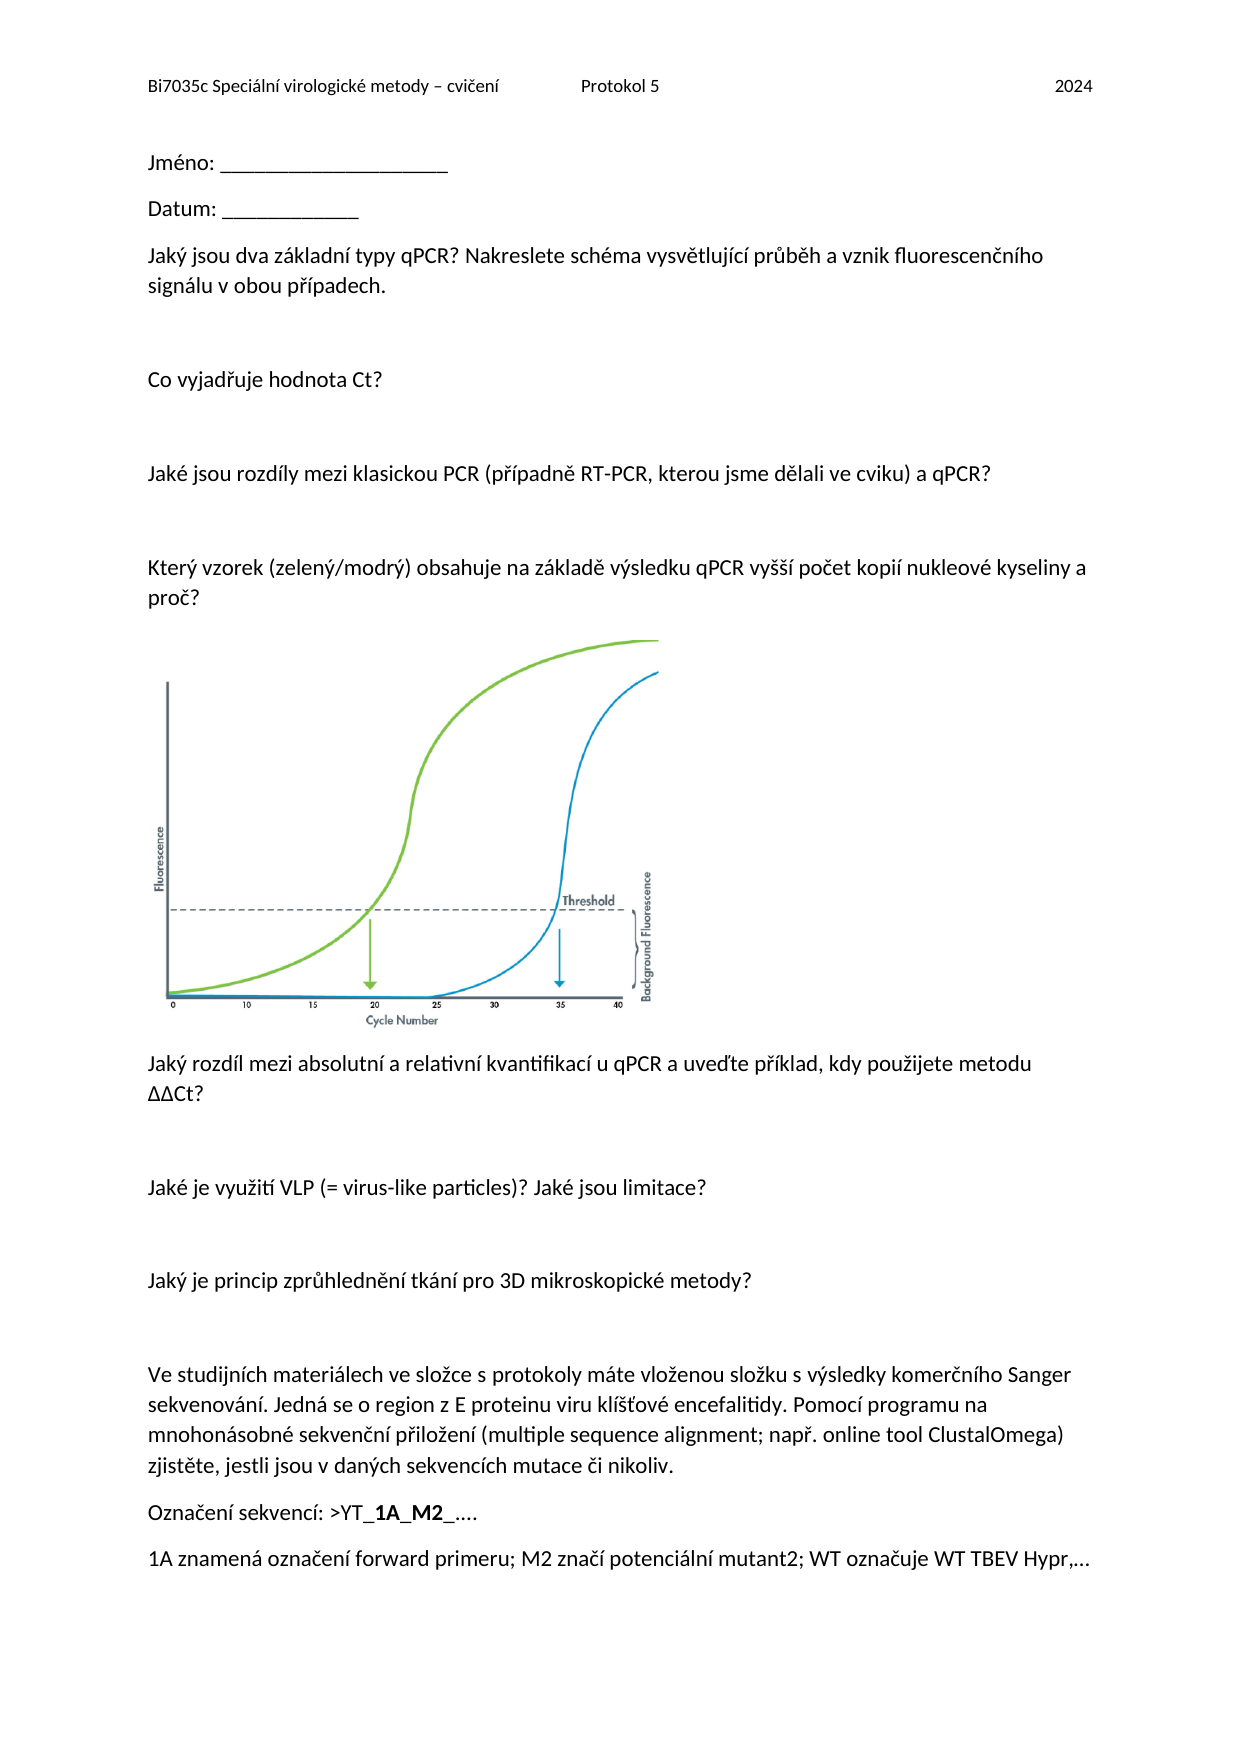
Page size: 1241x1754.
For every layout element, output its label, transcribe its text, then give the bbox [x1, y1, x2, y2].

text Jméno: ____________________ [148, 148, 1093, 176]
text Jaký rozdíl mezi absolutní a relativní kvantifikací u qPCR a uveďte příklad, kdy použijete metodu ΔΔCt? [148, 1049, 1093, 1107]
text Ve studijních materiálech ve složce s protokoly máte vloženou složku s výsledky komerčního Sanger sekvenování. Jedná se o region z E proteinu viru klíšťové encefalitidy. Pomocí programu na mnohonásobné sekvenční přiložení (multiple sequence alignment; např. online tool ClustalOmega) zjistěte, jestli jsou v daných sekvencích mutace či nikoliv. [148, 1360, 1093, 1479]
text Jaké je využití VLP (= virus-like particles)? Jaké jsou limitace? [148, 1173, 1093, 1201]
text Datum: ____________ [148, 194, 1093, 222]
text Označení sekvencí: >YT_1A_M2_.... [148, 1498, 1093, 1526]
text 1A znamená označení forward primeru; M2 značí potenciální mutant2; WT označuje WT TBEV Hypr,… [148, 1544, 1093, 1573]
text Jaký jsou dva základní typy qPCR? Nakreslete schéma vysvětlující průběh a vznik fluorescenčního signálu v obou případech. [148, 241, 1093, 299]
text Který vzorek (zelený/modrý) obsahuje na základě výsledku qPCR vyšší počet kopií nukleové kyseliny a proč? [148, 553, 1093, 611]
text Jaké jsou rozdíly mezi klasickou PCR (případně RT-PCR, kterou jsme dělali ve cviku) a qPCR? [148, 459, 1093, 487]
picture [147, 630, 692, 1030]
text Co vyjadřuje hodnota Ct? [148, 365, 1093, 393]
text Jaký je princip zprůhlednění tkání pro 3D mikroskopické metody? [148, 1266, 1093, 1294]
